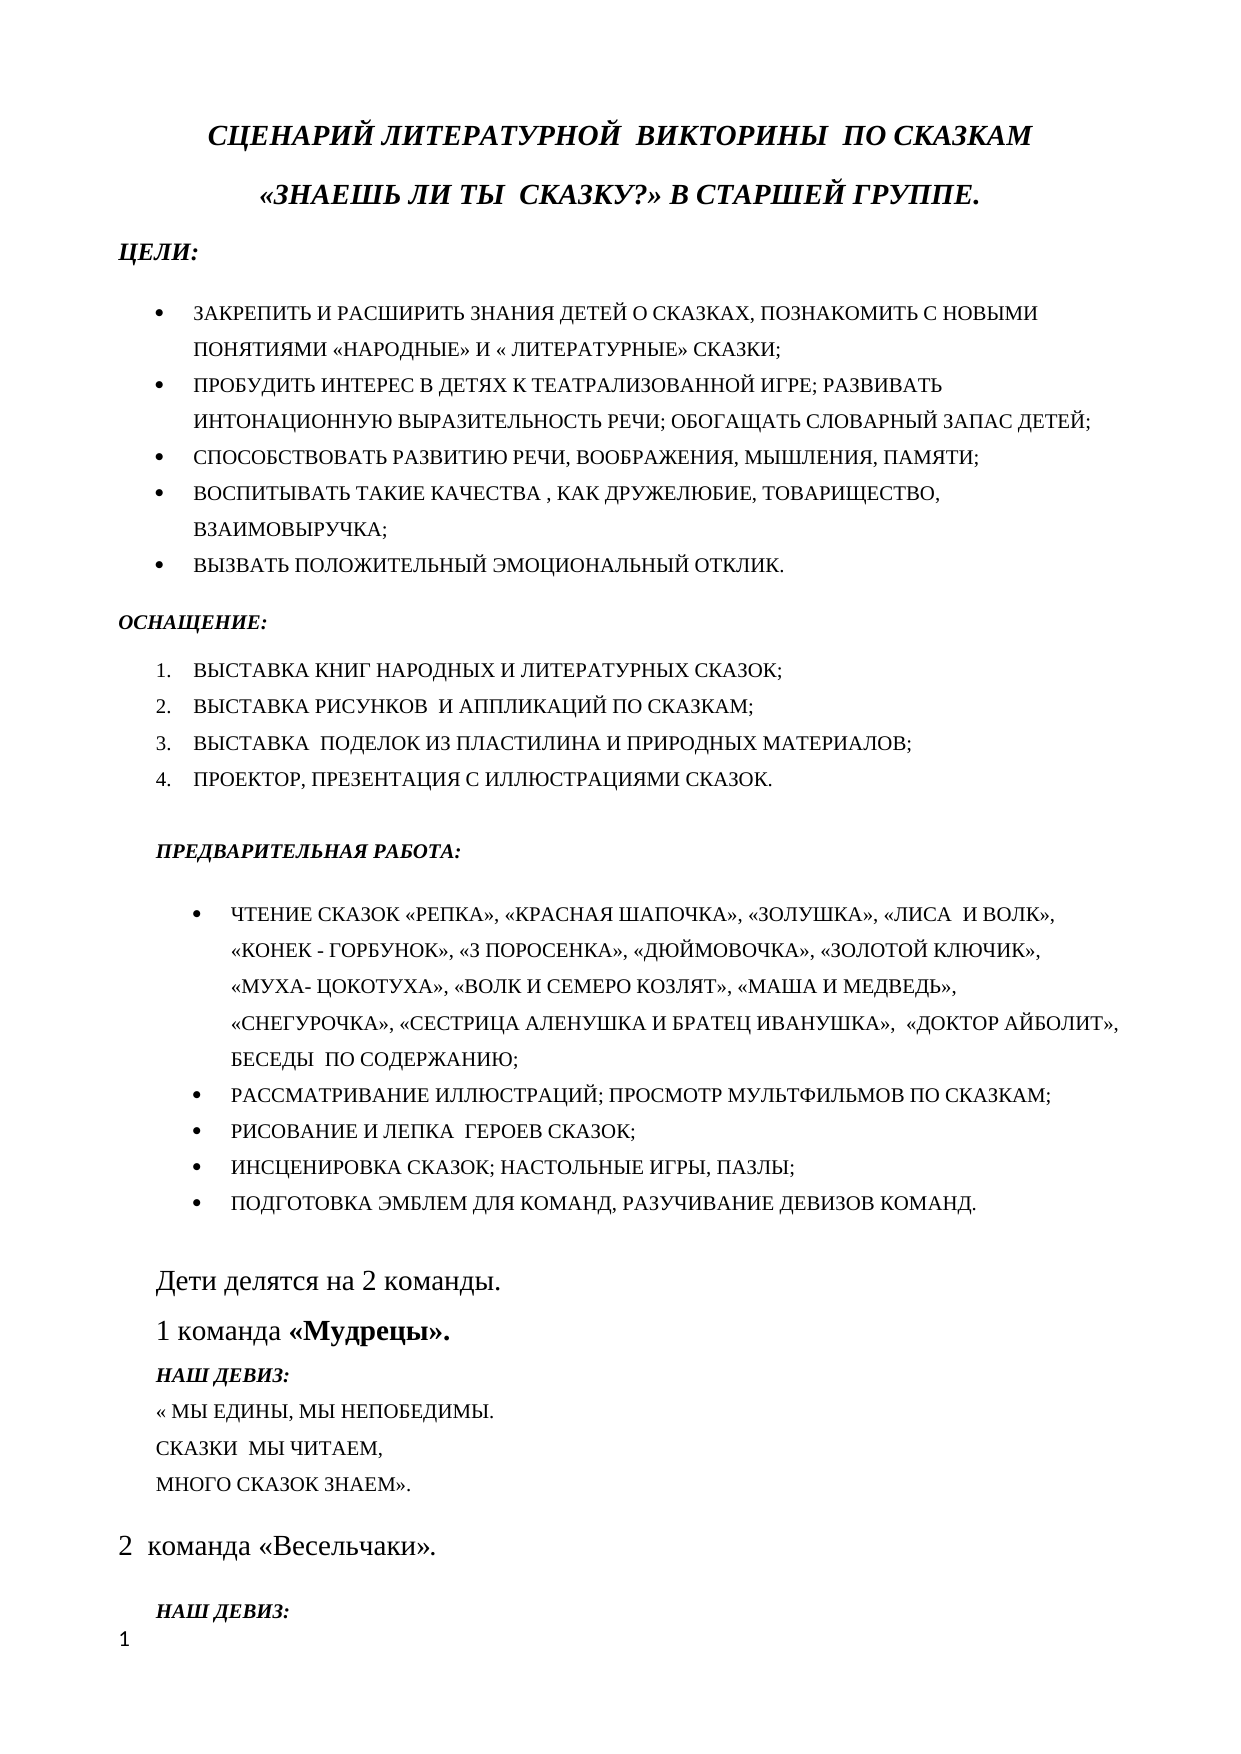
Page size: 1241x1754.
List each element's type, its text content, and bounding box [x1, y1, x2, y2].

text ОСНАЩЕНИЕ: [118, 610, 1122, 634]
list ЧТЕНИЕ СКАЗОК «РЕПКА», «КРАСНАЯ ШАПОЧКА», «ЗОЛУШКА», «ЛИСА И ВОЛК», «КОНЕК - ГОРБУНОК», «З ПОРОСЕНКА», «ДЮЙМОВОЧКА», «ЗОЛОТОЙ КЛЮЧИК», «МУХА- ЦОКОТУХА», «ВОЛК И СЕМЕРО КОЗЛЯТ», «МАША И МЕДВЕДЬ», «СНЕГУРОЧКА», «СЕСТРИЦА АЛЕНУШКА И БРАТЕЦ ИВАНУШКА», «ДОКТОР АЙБОЛИТ», БЕСЕДЫ ПО СОДЕРЖАНИЮ; [193, 902, 1122, 1071]
list ПРОЕКТОР, ПРЕЗЕНТАЦИЯ С ИЛЛЮСТРАЦИЯМИ СКАЗОК. [156, 767, 1122, 791]
list РАССМАТРИВАНИЕ ИЛЛЮСТРАЦИЙ; ПРОСМОТР МУЛЬТФИЛЬМОВ ПО СКАЗКАМ; [193, 1082, 1122, 1107]
list ЗАКРЕПИТЬ И РАСШИРИТЬ ЗНАНИЯ ДЕТЕЙ О СКАЗКАХ, ПОЗНАКОМИТЬ С НОВЫМИ ПОНЯТИЯМИ «НАРОДНЫЕ» И « ЛИТЕРАТУРНЫЕ» СКАЗКИ; [156, 301, 1122, 361]
list 1 команда «Мудрецы». [156, 1313, 1122, 1347]
list СКАЗКИ МЫ ЧИТАЕМ, [156, 1435, 1122, 1459]
list Дети делятся на 2 команды. [156, 1263, 1122, 1296]
list ПРЕДВАРИТЕЛЬНАЯ РАБОТА: [156, 839, 1122, 863]
list ПРОБУДИТЬ ИНТЕРЕС В ДЕТЯХ К ТЕАТРАЛИЗОВАННОЙ ИГРЕ; РАЗВИВАТЬ ИНТОНАЦИОННУЮ ВЫРАЗИТЕЛЬНОСТЬ РЕЧИ; ОБОГАЩАТЬ СЛОВАРНЫЙ ЗАПАС ДЕТЕЙ; [156, 373, 1122, 433]
list ВОСПИТЫВАТЬ ТАКИЕ КАЧЕСТВА , КАК ДРУЖЕЛЮБИЕ, ТОВАРИЩЕСТВО, ВЗАИМОВЫРУЧКА; [156, 481, 1122, 541]
list МНОГО СКАЗОК ЗНАЕМ». [156, 1471, 1122, 1496]
list ВЫСТАВКА РИСУНКОВ И АППЛИКАЦИЙ ПО СКАЗКАМ; [156, 694, 1122, 718]
list ВЫСТАВКА КНИГ НАРОДНЫХ И ЛИТЕРАТУРНЫХ СКАЗОК; [156, 658, 1122, 682]
list НАШ ДЕВИЗ: [156, 1599, 1122, 1623]
list СПОСОБСТВОВАТЬ РАЗВИТИЮ РЕЧИ, ВООБРАЖЕНИЯ, МЫШЛЕНИЯ, ПАМЯТИ; [156, 445, 1122, 469]
list ИНСЦЕНИРОВКА СКАЗОК; НАСТОЛЬНЫЕ ИГРЫ, ПАЗЛЫ; [193, 1154, 1122, 1179]
list ВЫСТАВКА ПОДЕЛОК ИЗ ПЛАСТИЛИНА И ПРИРОДНЫХ МАТЕРИАЛОВ; [156, 731, 1122, 754]
text ЦЕЛИ: [118, 237, 1122, 266]
list ПОДГОТОВКА ЭМБЛЕМ ДЛЯ КОМАНД, РАЗУЧИВАНИЕ ДЕВИЗОВ КОМАНД. [193, 1191, 1122, 1215]
list « МЫ ЕДИНЫ, МЫ НЕПОБЕДИМЫ. [156, 1399, 1122, 1423]
list НАШ ДЕВИЗ: [156, 1363, 1122, 1387]
list РИСОВАНИЕ И ЛЕПКА ГЕРОЕВ СКАЗОК; [193, 1118, 1122, 1143]
text «ЗНАЕШЬ ЛИ ТЫ СКАЗКУ?» В СТАРШЕЙ ГРУППЕ. [118, 177, 1122, 211]
text СЦЕНАРИЙ ЛИТЕРАТУРНОЙ ВИКТОРИНЫ ПО СКАЗКАМ [118, 118, 1122, 152]
list ВЫЗВАТЬ ПОЛОЖИТЕЛЬНЫЙ ЭМОЦИОНАЛЬНЫЙ ОТКЛИК. [156, 553, 1122, 577]
text 2 команда «Весельчаки». [118, 1528, 1122, 1562]
